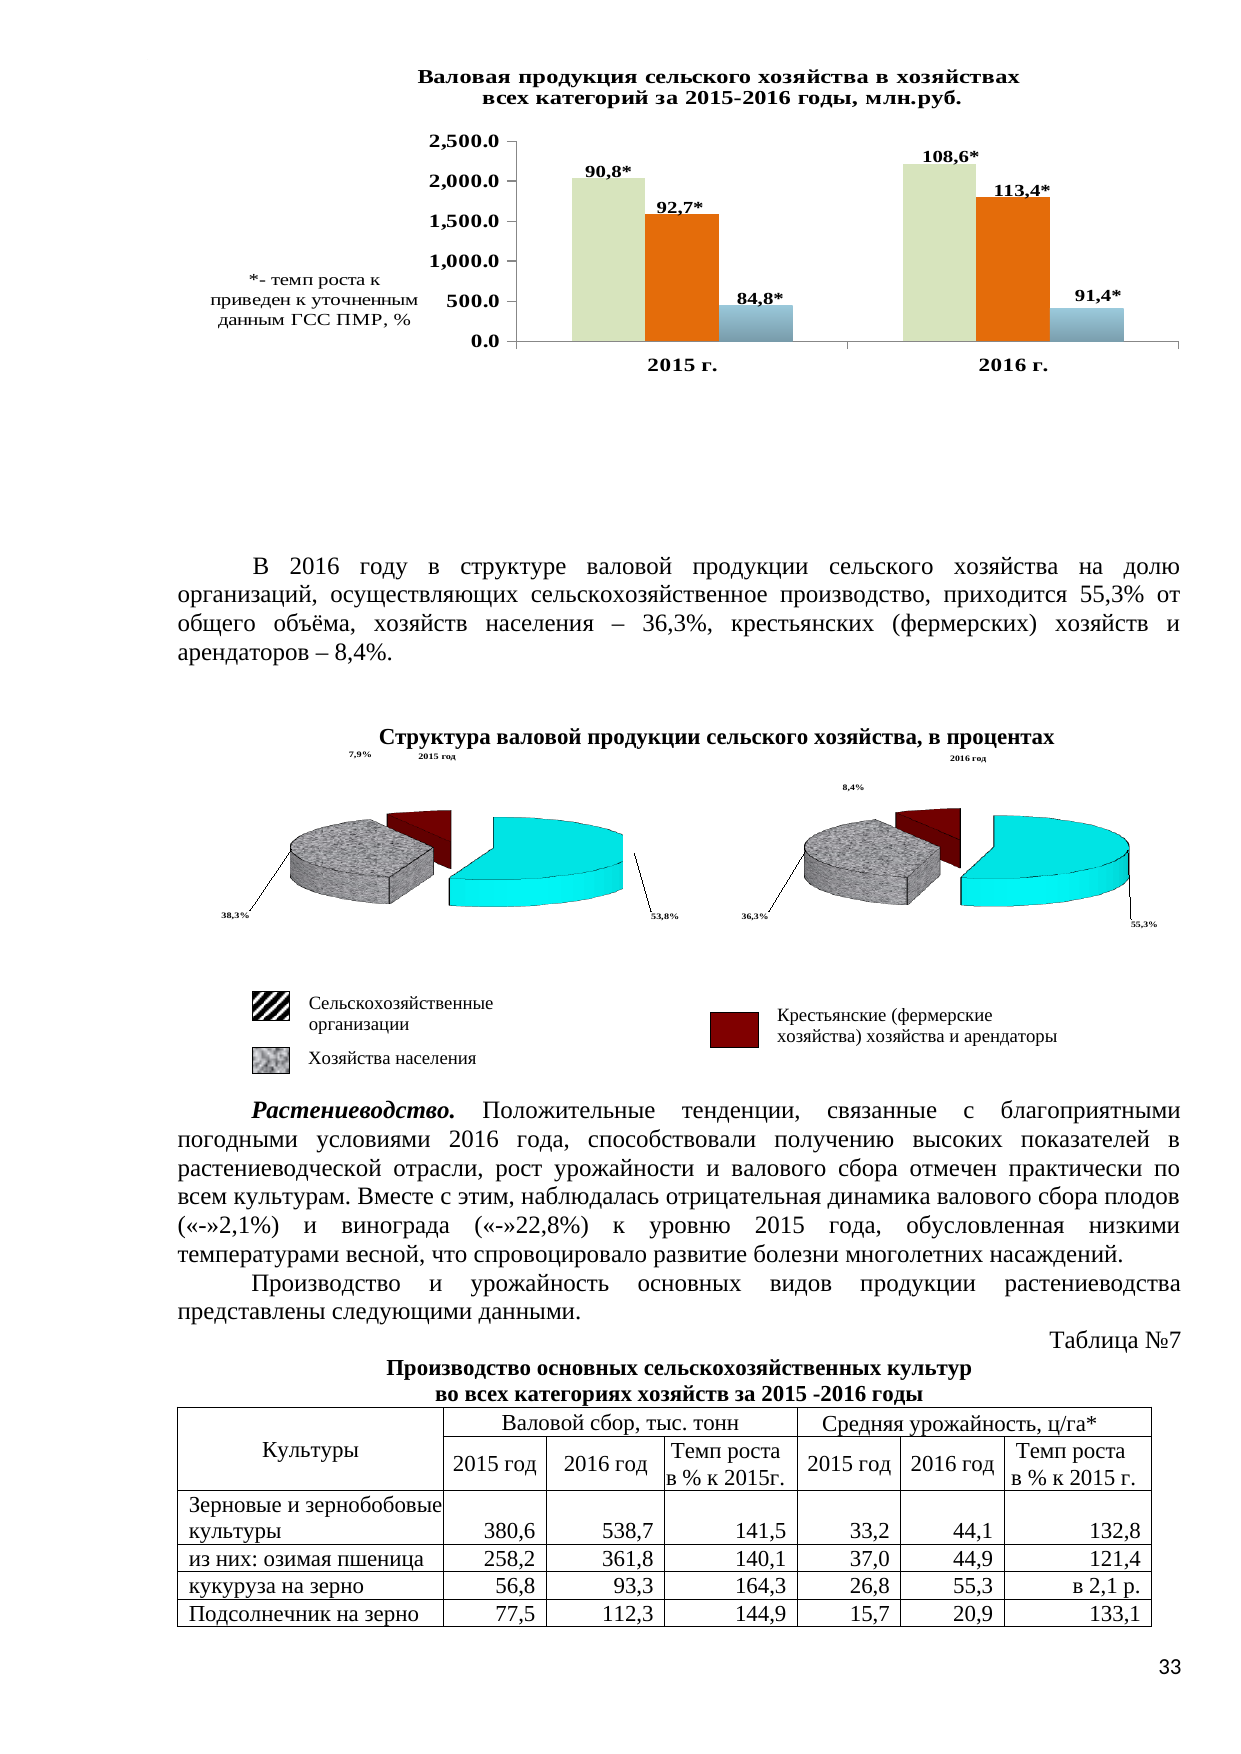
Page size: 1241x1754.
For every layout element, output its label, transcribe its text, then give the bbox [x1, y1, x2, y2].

table_header Валовой сбор, тыс. тонн [444, 1408, 797, 1436]
table_cell Темп роста в % к 2015 г. [1005, 1437, 1151, 1490]
table_cell 112,3 [547, 1600, 664, 1626]
table_cell 2015 год [444, 1437, 546, 1490]
text Производство и урожайность основных видов продукции растениеводства представлены следующими данными. [177, 1268, 1181, 1325]
picture [253, 1048, 289, 1073]
picture [290, 820, 434, 904]
table_cell 380,6 [444, 1491, 546, 1544]
table_cell 20,9 [901, 1600, 1004, 1626]
table_header Средняя урожайность, ц/га* [798, 1408, 1151, 1436]
table_cell 2016 год [901, 1437, 1004, 1490]
text Растениеводство. Положительные тенденции, связанные с благоприятными погодными условиями 2016 года, способствовали получению высоких показателей в растениеводческой отрасли, рост урожайности и валового сбора отмечен практически по всем культурам. Вместе с этим, наблюдалась отрицательная динамика валового сбора плодов («-»2,1%) и винограда («-»22,8%) к уровню 2015 года, обусловленная низкими температурами весной, что спровоцировало развитие болезни многолетних насаждений. [177, 1095, 1181, 1268]
table_cell 2015 год [798, 1437, 900, 1490]
table_cell 121,4 [1005, 1545, 1151, 1571]
table_cell кукуруза на зерно [178, 1572, 443, 1598]
table_cell 132,8 [1005, 1491, 1151, 1544]
text В 2016 году в структуре валовой продукции сельского хозяйства на долю организаций, осуществляющих сельскохозяйственное производство, приходится 55,3% от общего объёма, хозяйств населения – 36,3%, крестьянских (фермерских) хозяйств и арендаторов – 8,4%. [177, 551, 1181, 666]
table_cell 2016 год [547, 1437, 664, 1490]
table_cell 538,7 [547, 1491, 664, 1544]
table_cell 55,3 [901, 1572, 1004, 1598]
table_cell 133,1 [1005, 1600, 1151, 1626]
table_cell 33,2 [798, 1491, 900, 1544]
text Производство основных сельскохозяйственных культур [177, 1354, 1181, 1380]
table_cell 164,3 [665, 1572, 797, 1598]
table_cell 44,1 [901, 1491, 1004, 1544]
table_cell Подсолнечник на зерно [178, 1600, 443, 1626]
table_cell 26,8 [798, 1572, 900, 1598]
text Таблица №7 [177, 1325, 1181, 1354]
table_cell 140,1 [665, 1545, 797, 1571]
table_cell 44,9 [901, 1545, 1004, 1571]
table_cell 141,5 [665, 1491, 797, 1544]
table_cell 15,7 [798, 1600, 900, 1626]
table_cell 361,8 [547, 1545, 664, 1571]
table_cell 56,8 [444, 1572, 546, 1598]
table_cell 37,0 [798, 1545, 900, 1571]
table_cell Зерновые и зернобобовые культуры [178, 1491, 443, 1544]
table_header Культуры [178, 1408, 443, 1490]
table_cell 144,9 [665, 1600, 797, 1626]
table_cell в 2,1 р. [1005, 1572, 1151, 1598]
table_cell Темп роста в % к 2015г. [665, 1437, 797, 1490]
table_cell 258,2 [444, 1545, 546, 1571]
picture [253, 992, 289, 1020]
text во всех категориях хозяйств за 2015 -2016 годы [177, 1380, 1181, 1407]
picture [804, 820, 940, 905]
table_cell 77,5 [444, 1600, 546, 1626]
table_cell 93,3 [547, 1572, 664, 1598]
table_cell из них: озимая пшеница [178, 1545, 443, 1571]
text Структура валовой продукции сельского хозяйства, в процентах [177, 723, 1181, 749]
